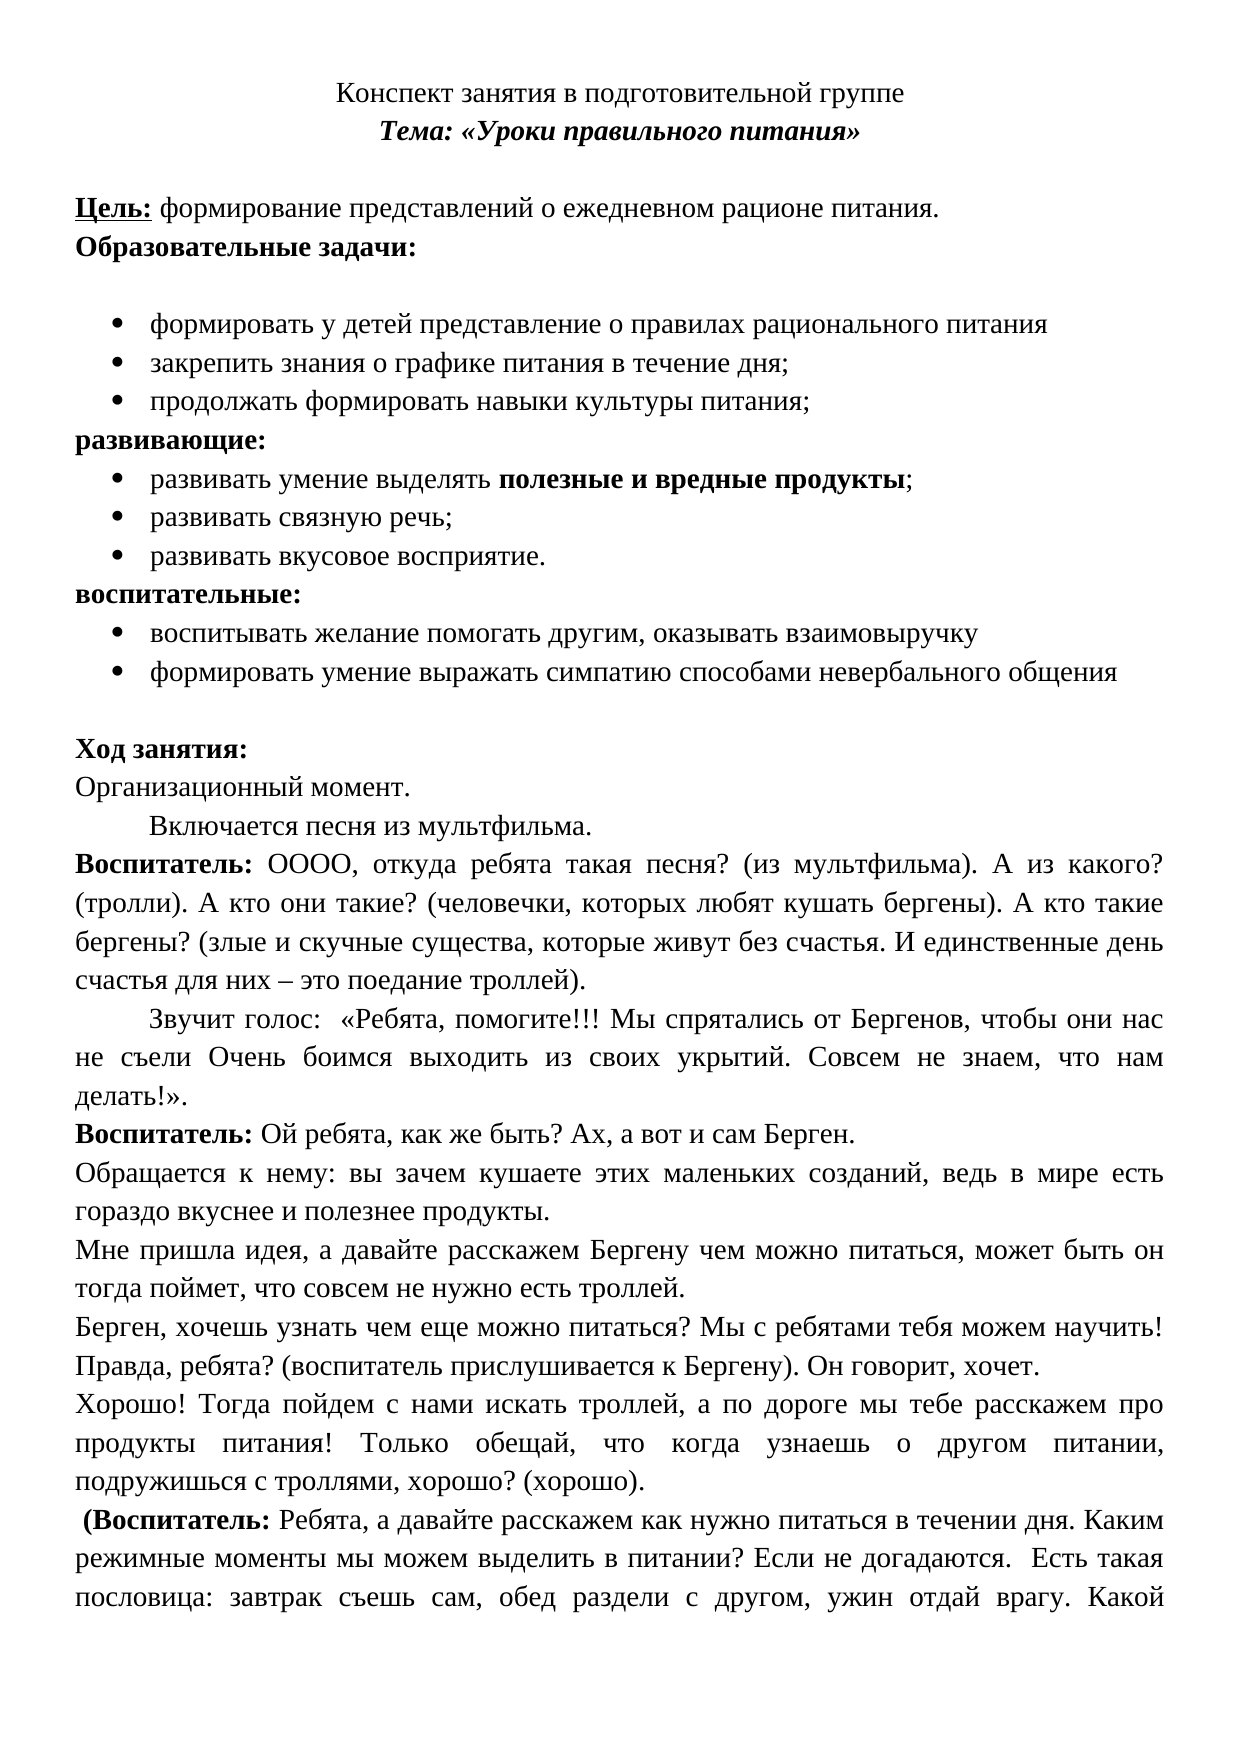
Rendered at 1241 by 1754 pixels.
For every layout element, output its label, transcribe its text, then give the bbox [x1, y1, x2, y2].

text воспитательные: [75, 577, 1165, 610]
list воспитывать желание помогать другим, оказывать взаимовыручку [112, 615, 1165, 649]
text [75, 1502, 1165, 1612]
text Воспитатель: ОООО, откуда ребята такая песня? (из мультфильма). А из какого? (тролли). А кто они такие? (человечки, которых любят кушать бергены). А кто такие бергены? (злые и скучные существа, которые живут без счастья. И единственные день счастья для них – это поедание троллей). [75, 847, 1165, 996]
text Организационный момент. [75, 769, 1165, 803]
list развивать умение выделять полезные и вредные продукты; [112, 461, 1165, 494]
text Включается песня из мультфильма. [75, 808, 1165, 842]
text Тема: «Уроки правильного питания» [75, 113, 1165, 147]
text Хорошо! Тогда пойдем с нами искать троллей, а по дороге мы тебе расскажем про продукты питания! Только обещай, что когда узнаешь о другом питании, подружишься с троллями, хорошо? (хорошо). [75, 1386, 1165, 1497]
list закрепить знания о графике питания в течение дня; [112, 345, 1165, 378]
list формировать умение выражать симпатию способами невербального общения [112, 654, 1165, 687]
text Образовательные задачи: [75, 229, 1165, 263]
text развивающие: [75, 422, 1165, 456]
text Ход занятия: [75, 731, 1165, 764]
list формировать у детей представление о правилах рационального питания [112, 306, 1165, 340]
list продолжать формировать навыки культуры питания; [112, 383, 1165, 417]
text Мне пришла идея, а давайте расскажем Бергену чем можно питаться, может быть он тогда поймет, что совсем не нужно есть троллей. [75, 1232, 1165, 1304]
list развивать связную речь; [112, 499, 1165, 533]
text Цель: формирование представлений о ежедневном рационе питания. [75, 191, 1165, 224]
list развивать вкусовое восприятие. [112, 538, 1165, 572]
text Берген, хочешь узнать чем еще можно питаться? Мы с ребятами тебя можем научить! Правда, ребята? (воспитатель прислушивается к Бергену). Он говорит, хочет. [75, 1309, 1165, 1381]
text Обращается к нему: вы зачем кушаете этих маленьких созданий, ведь в мире есть гораздо вкуснее и полезнее продукты. [75, 1155, 1165, 1227]
text Воспитатель: Ой ребята, как же быть? Ах, а вот и сам Берген. [75, 1116, 1165, 1150]
text Звучит голос: «Ребята, помогите!!! Мы спрятались от Бергенов, чтобы они нас не съели Очень боимся выходить из своих укрытий. Совсем не знаем, что нам делать!». [75, 1001, 1165, 1111]
text Конспект занятия в подготовительной группе [75, 75, 1165, 108]
